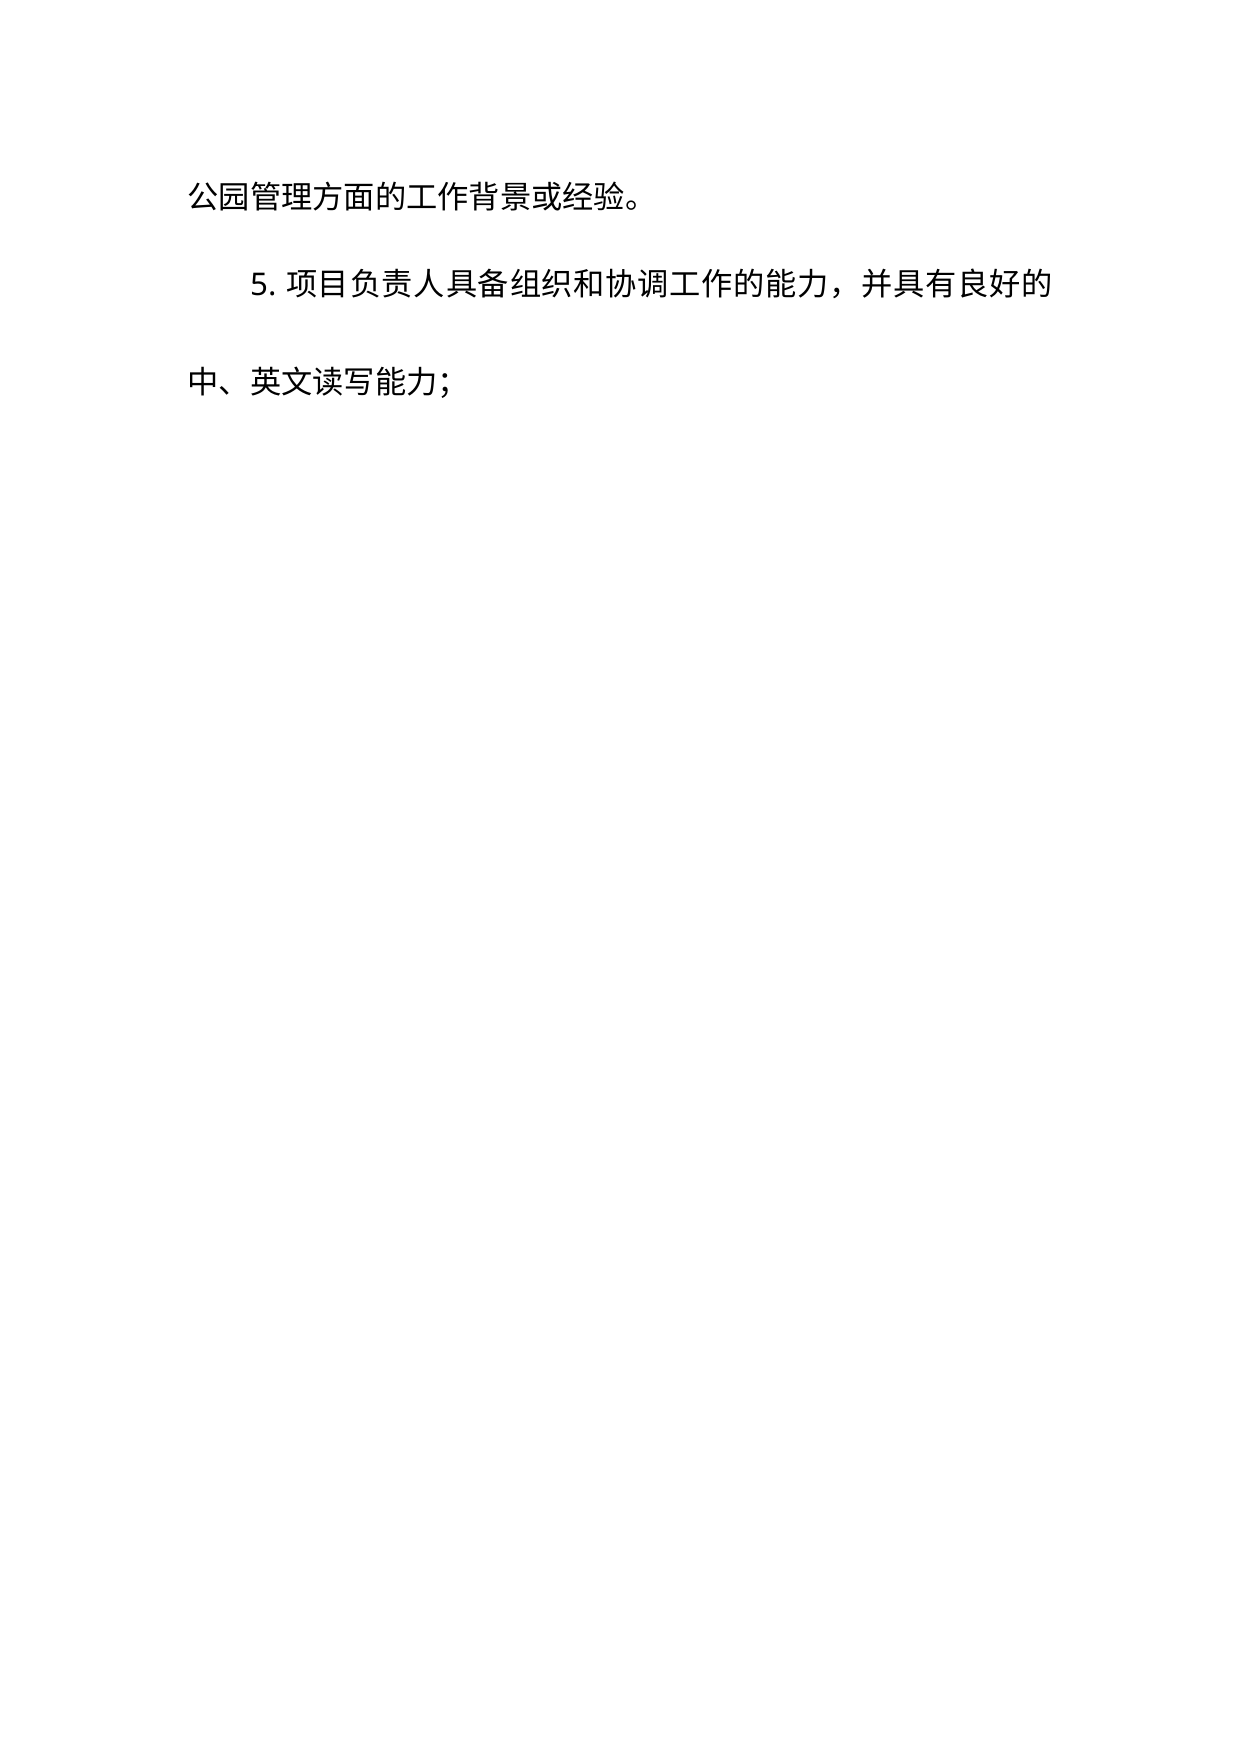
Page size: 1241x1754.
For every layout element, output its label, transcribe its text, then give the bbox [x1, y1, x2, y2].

text 5. 项目负责人具备组织和协调工作的能力，并具有良好的中、英文读写能力； [187, 249, 1053, 412]
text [187, 162, 1053, 227]
